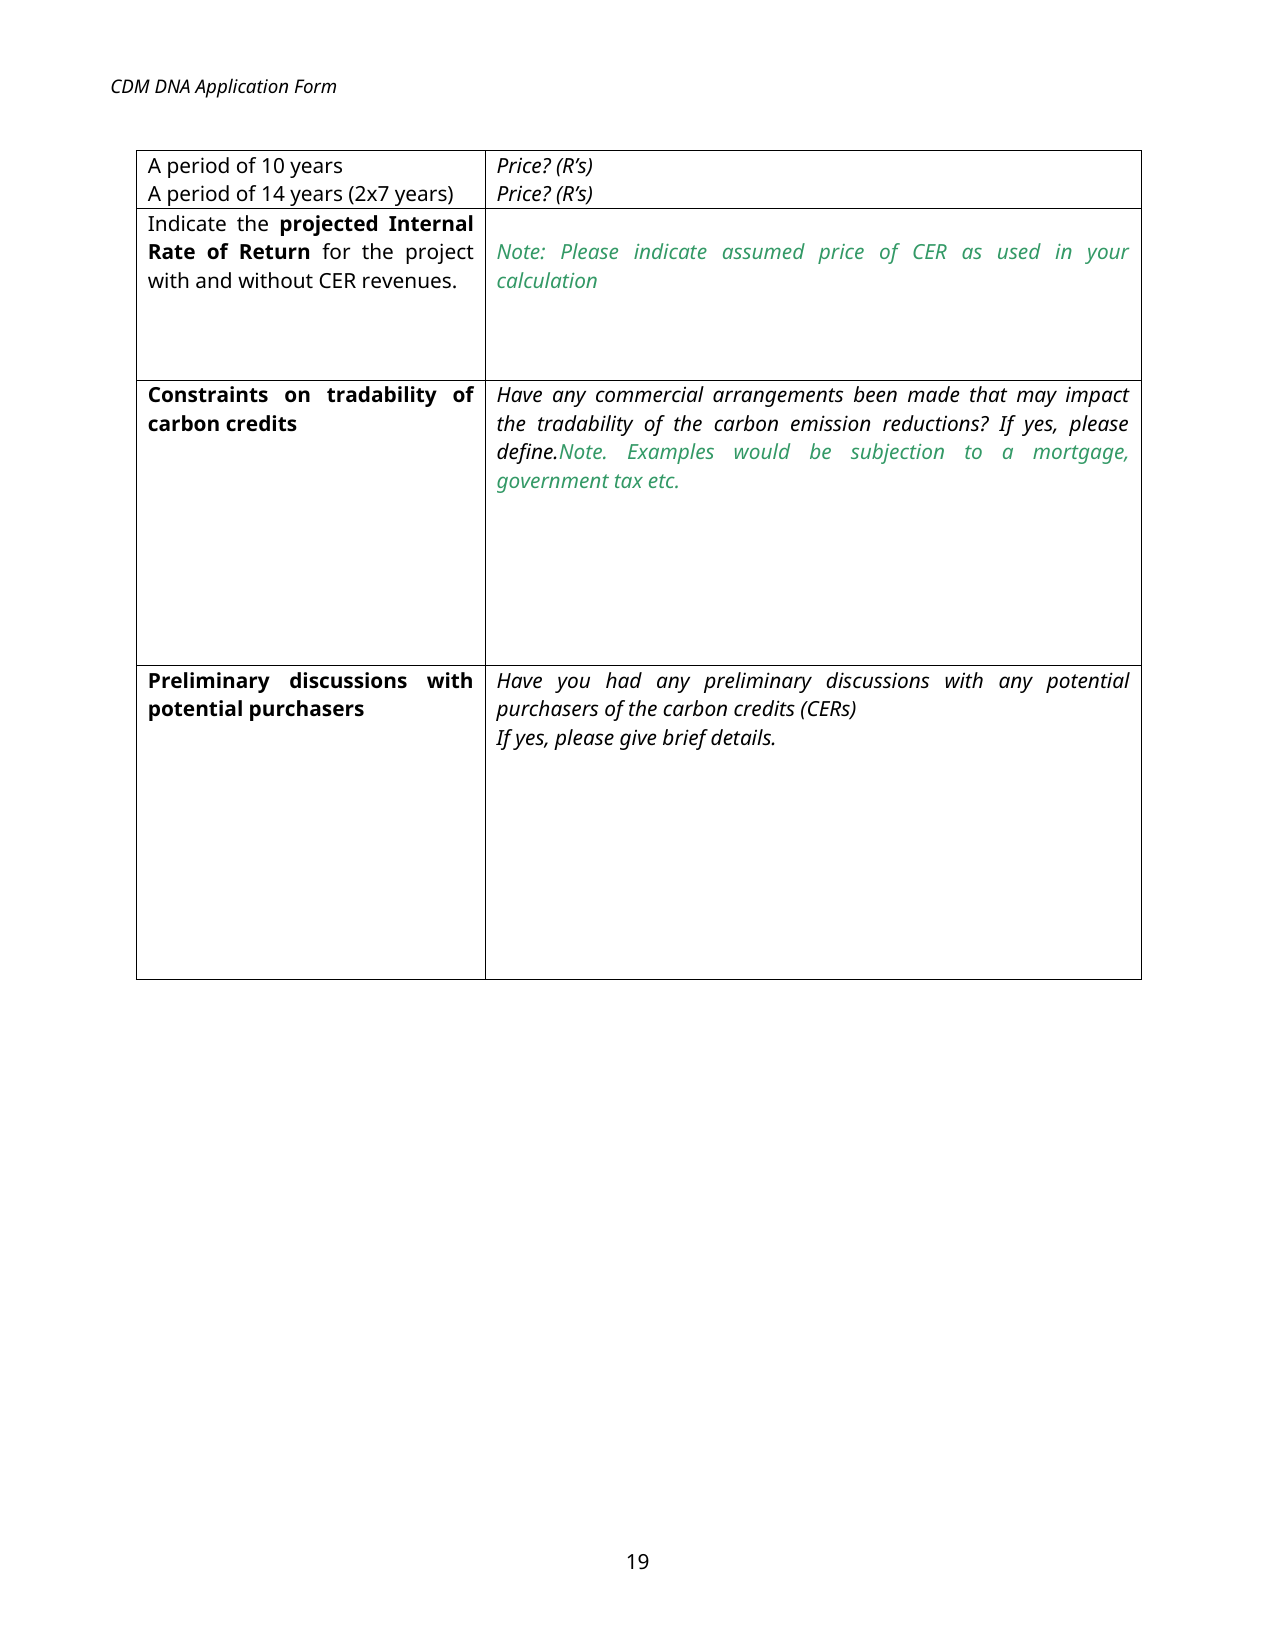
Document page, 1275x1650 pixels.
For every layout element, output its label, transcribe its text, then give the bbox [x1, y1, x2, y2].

table_cell Note: Please indicate assumed price of CER as used in your calculation [486, 209, 1141, 379]
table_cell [137, 151, 485, 208]
table_cell Constraints on tradability of carbon credits [137, 381, 485, 665]
table_cell Indicate the projected Internal Rate of Return for the project with and without CER revenues. [137, 209, 485, 379]
table_cell Have any commercial arrangements been made that may impact the tradability of the carbon emission reductions? If yes, please define.Note. Examples would be subjection to a mortgage, government tax etc. [486, 381, 1141, 665]
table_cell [486, 151, 1141, 208]
table_cell Preliminary discussions with potential purchasers [137, 666, 485, 979]
table_cell Have you had any preliminary discussions with any potential purchasers of the carbon credits (CERs) If yes, please give brief details. [486, 666, 1141, 979]
